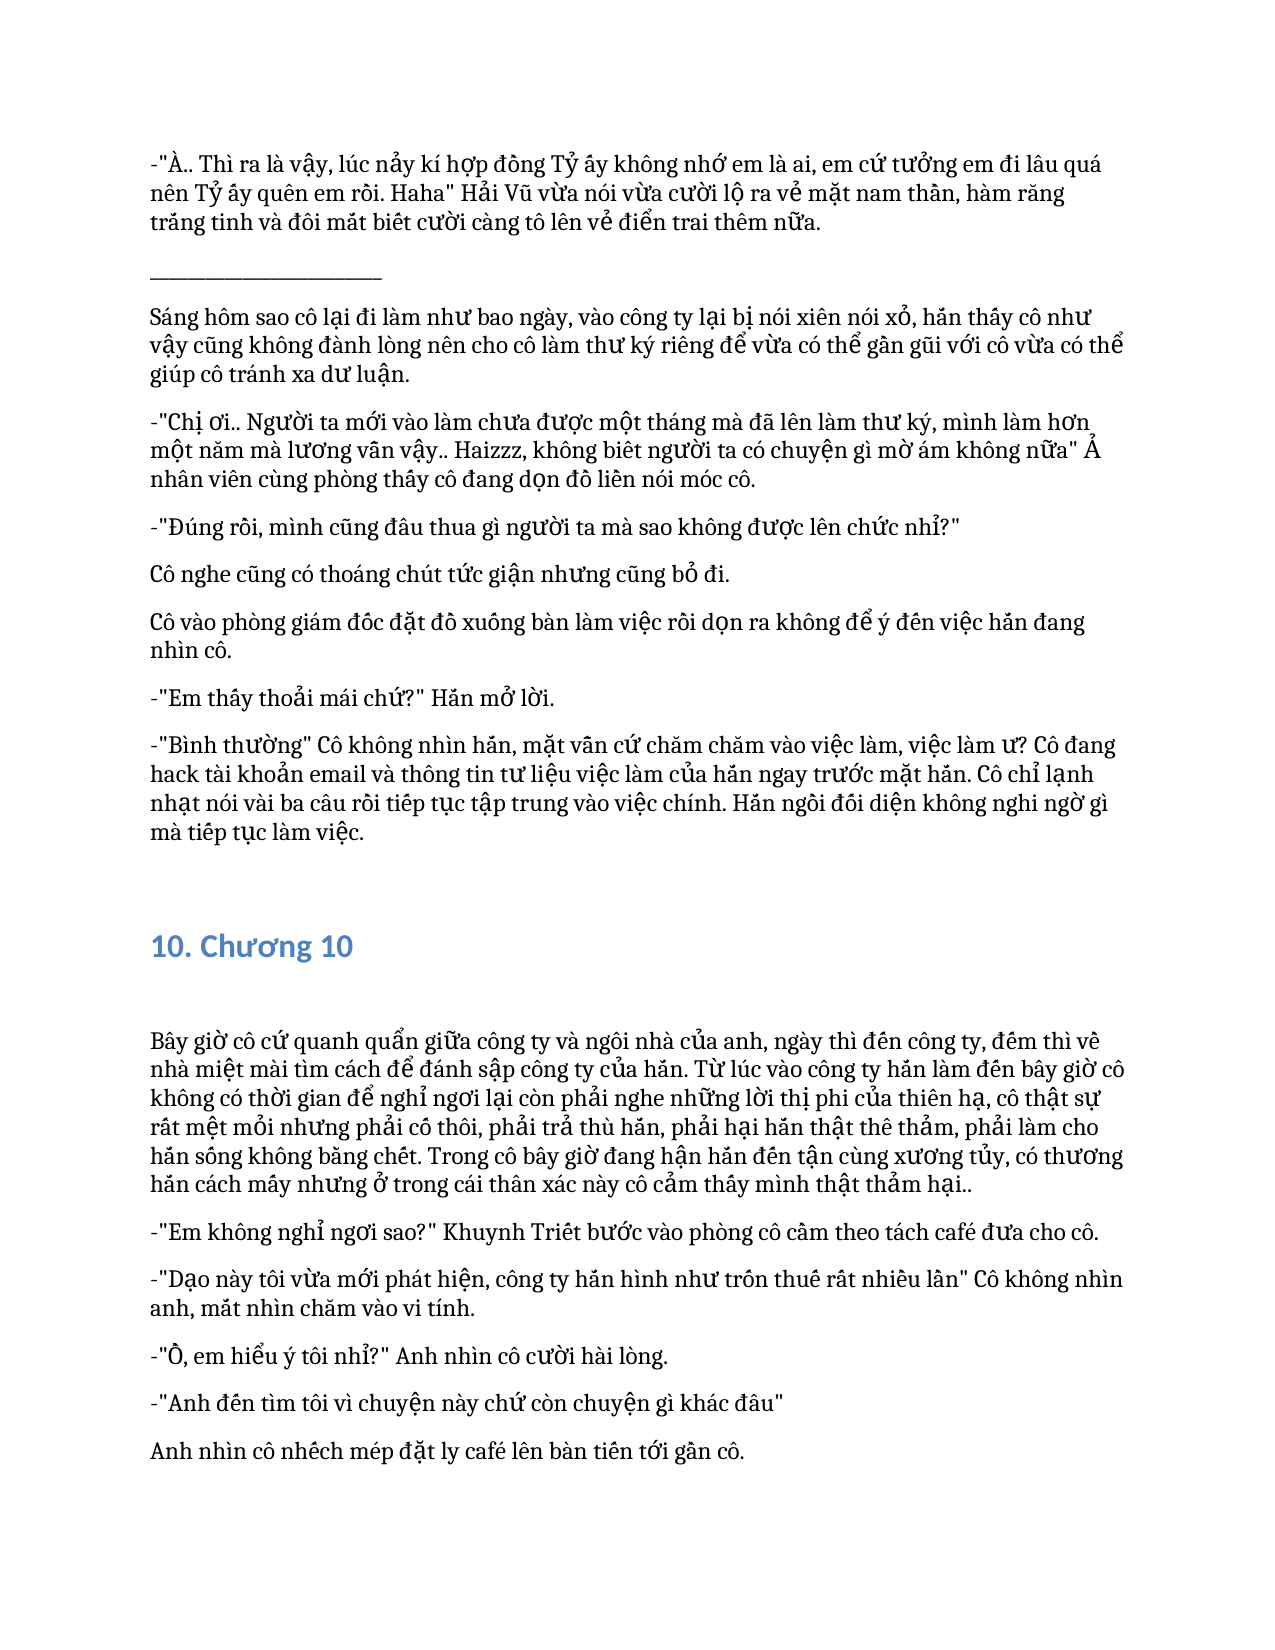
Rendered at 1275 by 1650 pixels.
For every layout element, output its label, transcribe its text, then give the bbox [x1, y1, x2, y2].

text -"Ồ, em hiểu ý tôi nhỉ?" Anh nhìn cô cười hài lòng. [150, 1342, 1125, 1370]
text -"Dạo này tôi vừa mới phát hiện, công ty hắn hình như trốn thuế rất nhiều lần" Cô không nhìn anh, mắt nhìn chăm vào vi tính. [150, 1265, 1125, 1323]
text -"Em thấy thoải mái chứ?" Hắn mở lời. [150, 684, 1125, 712]
subtitle 10. Chương 10 [150, 924, 1125, 965]
text Bây giờ cô cứ quanh quẩn giữa công ty và ngôi nhà của anh, ngày thì đến công ty, đếm thì về nhà miệt mài tìm cách để đánh sập công ty của hắn. Từ lúc vào công ty hắn làm đến bây giờ cô không có thời gian để nghỉ ngơi lại còn phải nghe những lời thị phi của thiên hạ, cô thật sự rất mệt mỏi nhưng phải cố thôi, phải trả thù hắn, phải hại hắn thật thê thảm, phải làm cho hắn sống không bằng chết. Trong cô bây giờ đang hận hắn đến tận cùng xương tủy, có thương hắn cách mấy nhưng ở trong cái thân xác này cô cảm thấy mình thật thảm hại.. [150, 969, 1125, 1199]
text -"Em không nghỉ ngơi sao?" Khuynh Triết bước vào phòng cô cầm theo tách café đưa cho cô. [150, 1218, 1125, 1247]
text _________________________ [150, 255, 1125, 284]
text -"Anh đến tìm tôi vì chuyện này chứ còn chuyện gì khác đâu" [150, 1389, 1125, 1418]
text Cô vào phòng giám đốc đặt đồ xuống bàn làm việc rồi dọn ra không để ý đến việc hắn đang nhìn cô. [150, 607, 1125, 665]
text Anh nhìn cô nhếch mép đặt ly café lên bàn tiến tới gần cô. [150, 1437, 1125, 1465]
text -"Bình thường" Cô không nhìn hắn, mặt vẫn cứ chăm chăm vào việc làm, việc làm ư? Cô đang hack tài khoản email và thông tin tư liệu việc làm của hắn ngay trước mặt hắn. Cô chỉ lạnh nhạt nói vài ba câu rồi tiếp tục tập trung vào việc chính. Hắn ngồi đối diện không nghi ngờ gì mà tiếp tục làm việc. [150, 731, 1125, 904]
text Cô nghe cũng có thoáng chút tức giận nhưng cũng bỏ đi. [150, 560, 1125, 589]
text -"À.. Thì ra là vậy, lúc nảy kí hợp đồng Tỷ ấy không nhớ em là ai, em cứ tưởng em đi lâu quá nên Tỷ ấy quên em rồi. Haha" Hải Vũ vừa nói vừa cười lộ ra vẻ mặt nam thần, hàm răng trắng tinh và đôi mắt biết cười càng tô lên vẻ điển trai thêm nữa. [150, 150, 1125, 236]
text -"Đúng rồi, mình cũng đâu thua gì người ta mà sao không được lên chức nhỉ?" [150, 512, 1125, 541]
text -"Chị ơi.. Người ta mới vào làm chưa được một tháng mà đã lên làm thư ký, mình làm hơn một năm mà lương vẫn vậy.. Haizzz, không biêt người ta có chuyện gì mờ ám không nữa" Ả nhân viên cùng phòng thấy cô đang dọn đồ liền nói móc cô. [150, 407, 1125, 494]
text Sáng hôm sao cô lại đi làm như bao ngày, vào công ty lại bị nói xiên nói xỏ, hắn thấy cô như vậy cũng không đành lòng nên cho cô làm thư ký riêng để vừa có thể gần gũi với cô vừa có thể giúp cô tránh xa dư luận. [150, 302, 1125, 389]
